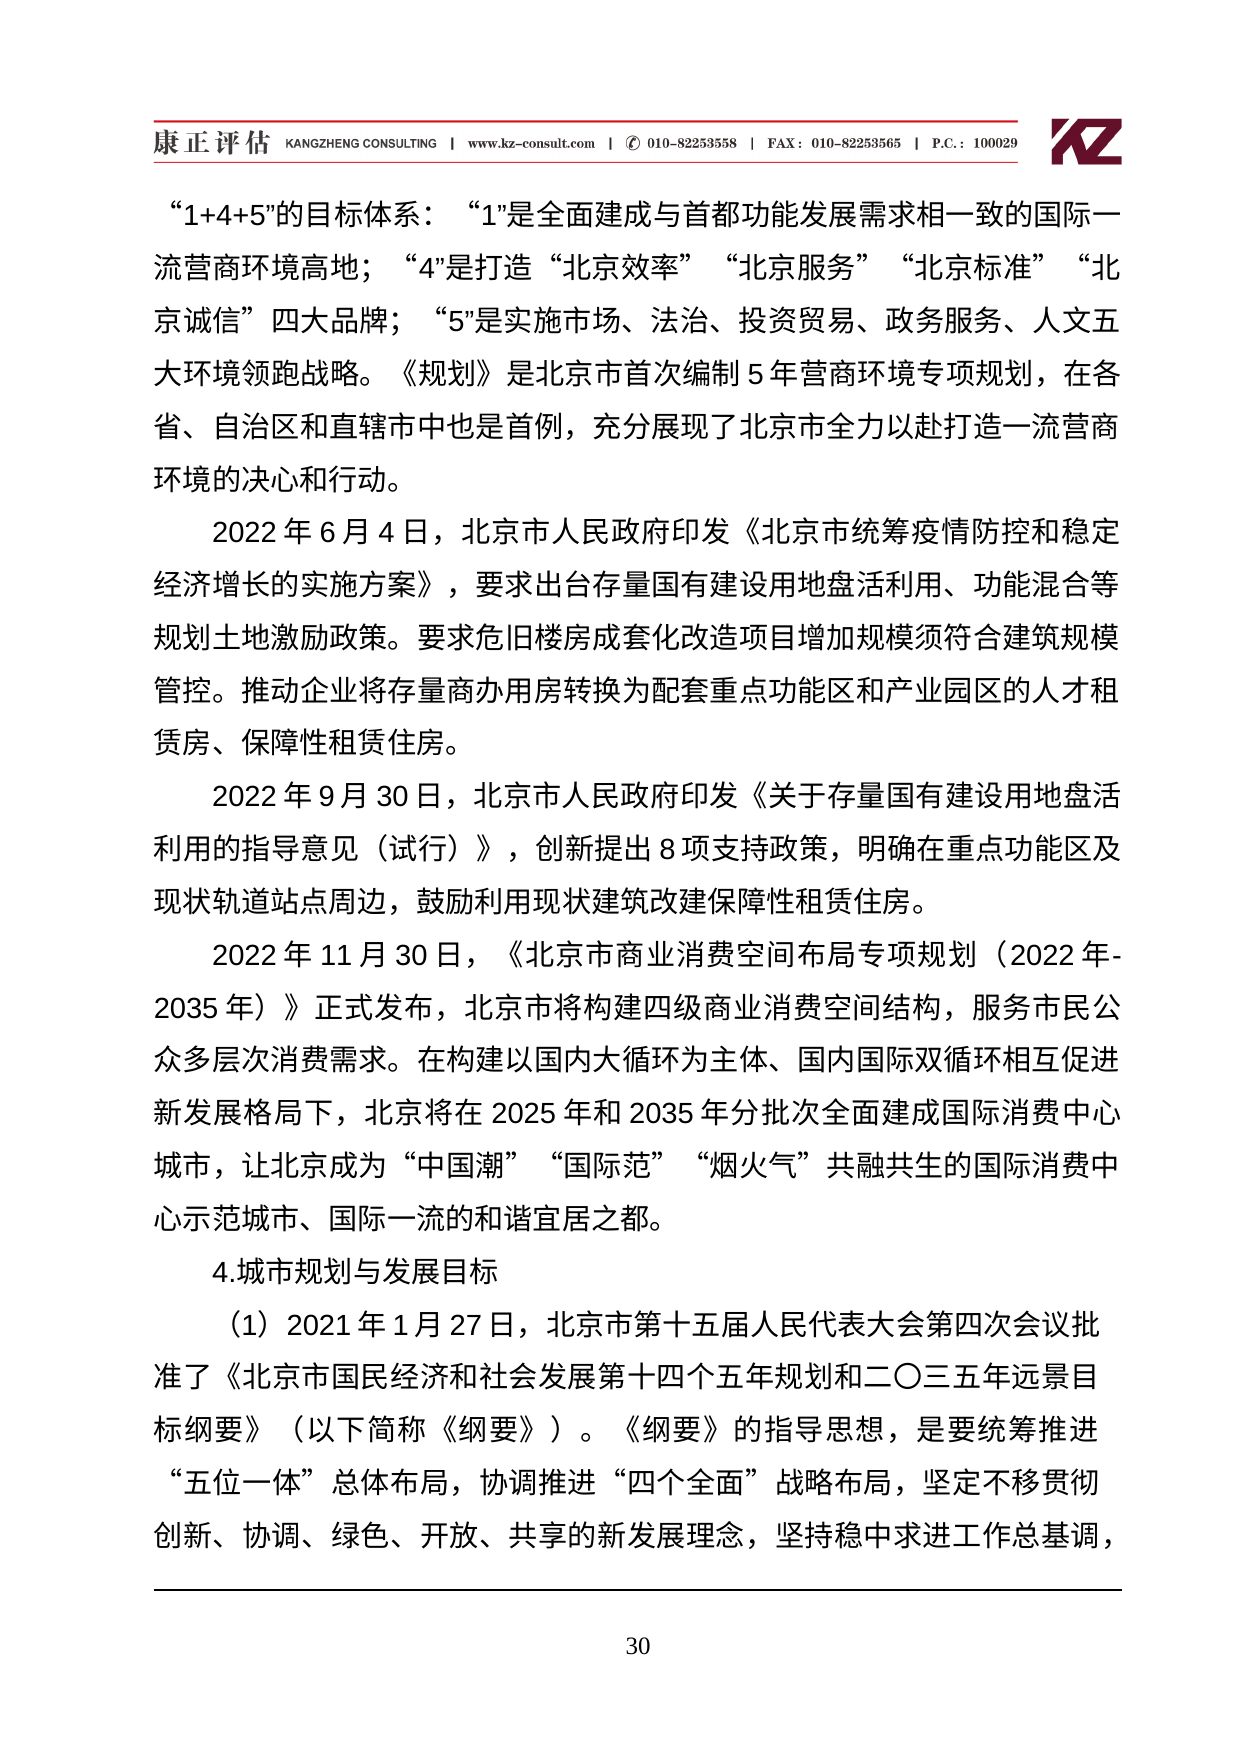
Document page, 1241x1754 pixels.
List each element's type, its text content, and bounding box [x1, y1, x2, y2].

text 2022年6月4日，北京市人民政府印发《北京市统筹疫情防控和稳定经济增长的实施方案》，要求出台存量国有建设用地盘活利用、功能混合等规划土地激励政策。要求危旧楼房成套化改造项目增加规模须符合建筑规模管控。推动企业将存量商办用房转换为配套重点功能区和产业园区的人才租赁房、保障性租赁住房。 [153, 509, 1122, 762]
text 2022年11月30日，《北京市商业消费空间布局专项规划（2022年-2035年）》正式发布，北京市将构建四级商业消费空间结构，服务市民公众多层次消费需求。在构建以国内大循环为主体、国内国际双循环相互促进新发展格局下，北京将在2025年和2035年分批次全面建成国际消费中心城市，让北京成为“中国潮”“国际范”“烟火气”共融共生的国际消费中心示范城市、国际一流的和谐宜居之都。 [153, 931, 1122, 1238]
text 2022年9月30日，北京市人民政府印发《关于存量国有建设用地盘活利用的指导意见（试行）》，创新提出8项支持政策，明确在重点功能区及现状轨道站点周边，鼓励利用现状建筑改建保障性租赁住房。 [153, 773, 1122, 921]
picture [153, 118, 1122, 165]
text 4.城市规划与发展目标 [153, 1248, 1122, 1291]
